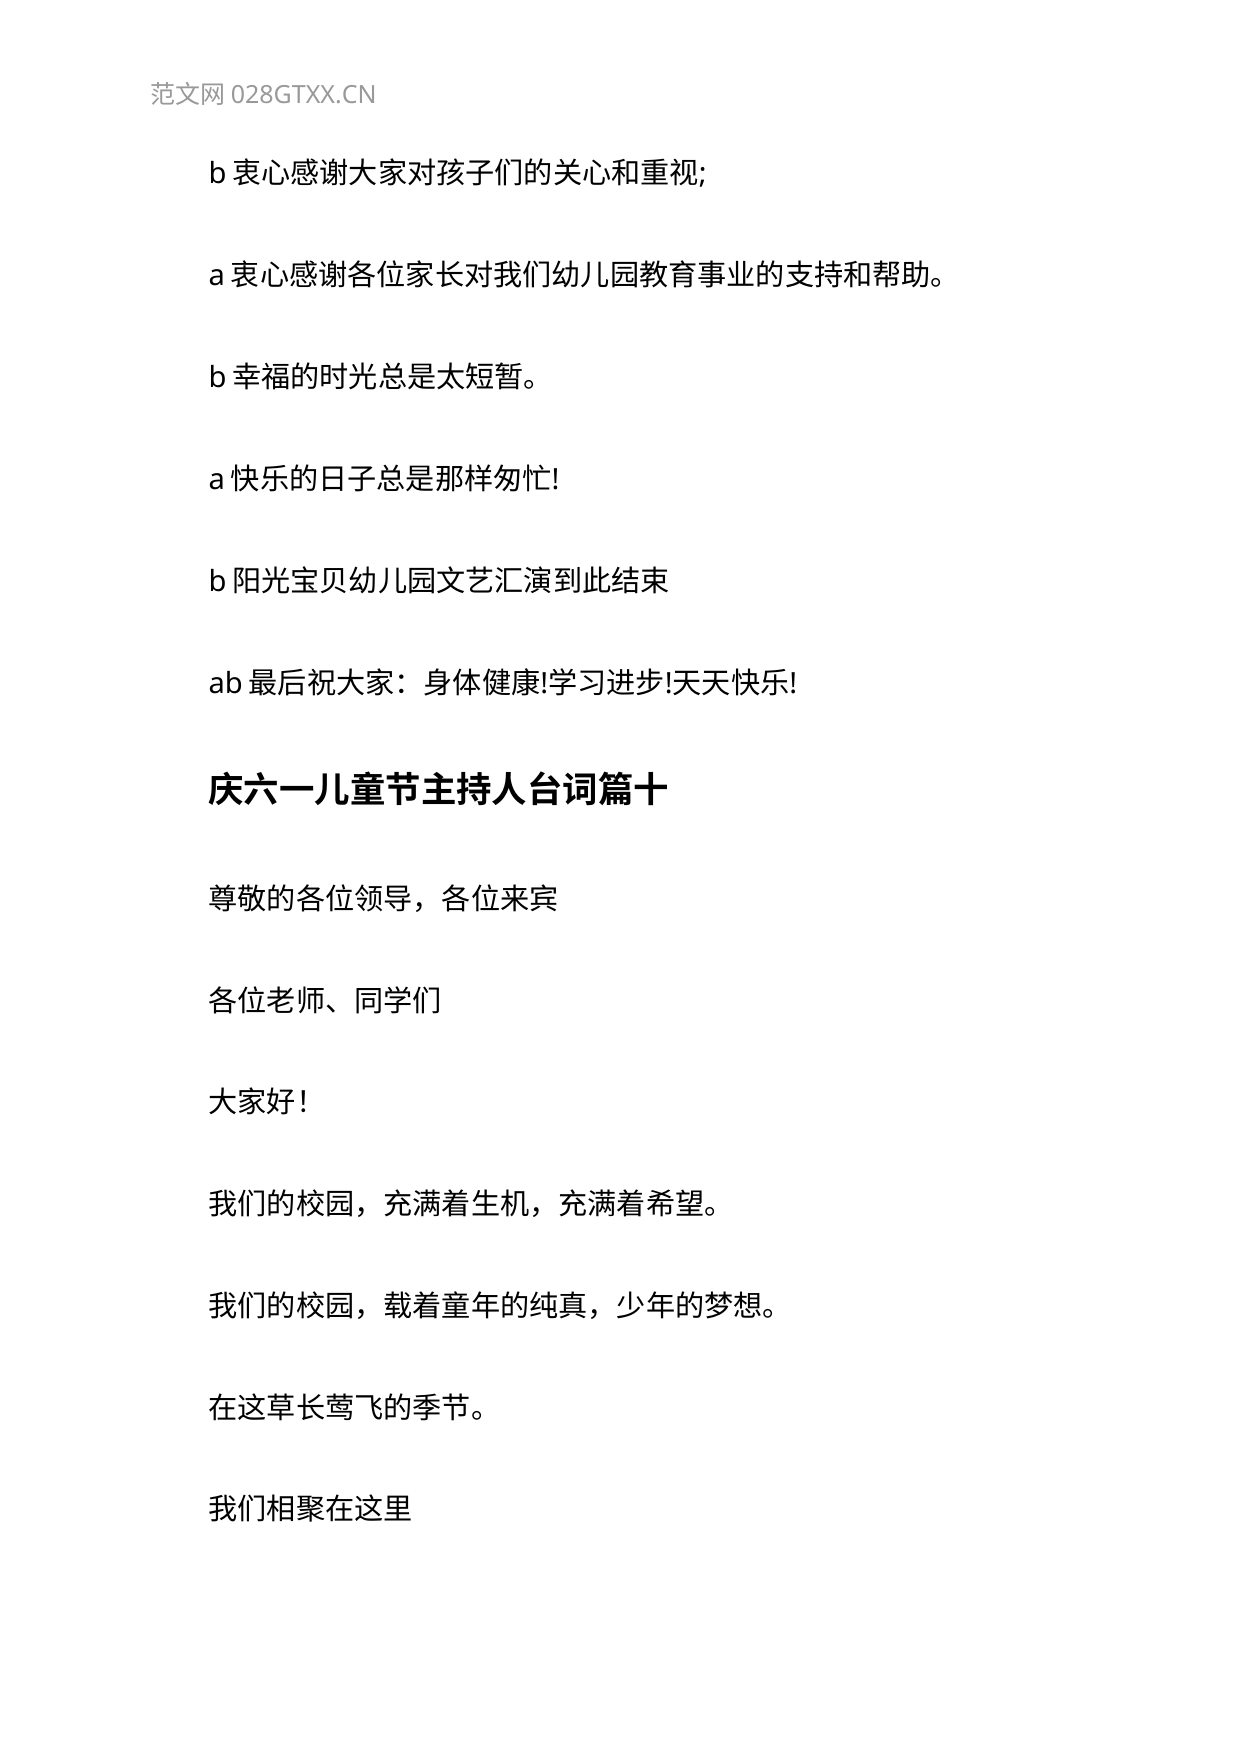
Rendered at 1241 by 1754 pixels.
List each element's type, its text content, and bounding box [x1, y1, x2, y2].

text 各位老师、同学们 [150, 977, 1090, 1019]
text b阳光宝贝幼儿园文艺汇演到此结束 [150, 558, 1090, 600]
text a衷心感谢各位家长对我们幼儿园教育事业的支持和帮助。 [150, 252, 1090, 294]
text 我们相聚在这里 [150, 1486, 1090, 1528]
text 庆六一儿童节主持人台词篇十 [150, 762, 1090, 813]
text ab最后祝大家：身体健康!学习进步!天天快乐! [150, 660, 1090, 702]
text 尊敬的各位领导，各位来宾 [150, 875, 1090, 918]
text b幸福的时光总是太短暂。 [150, 354, 1090, 396]
text b衷心感谢大家对孩子们的关心和重视; [150, 150, 1090, 192]
text 我们的校园，载着童年的纯真，少年的梦想。 [150, 1282, 1090, 1325]
text a快乐的日子总是那样匆忙! [150, 456, 1090, 498]
text 我们的校园，充满着生机，充满着希望。 [150, 1181, 1090, 1223]
text 在这草长莺飞的季节。 [150, 1384, 1090, 1426]
text 大家好！ [150, 1079, 1090, 1121]
